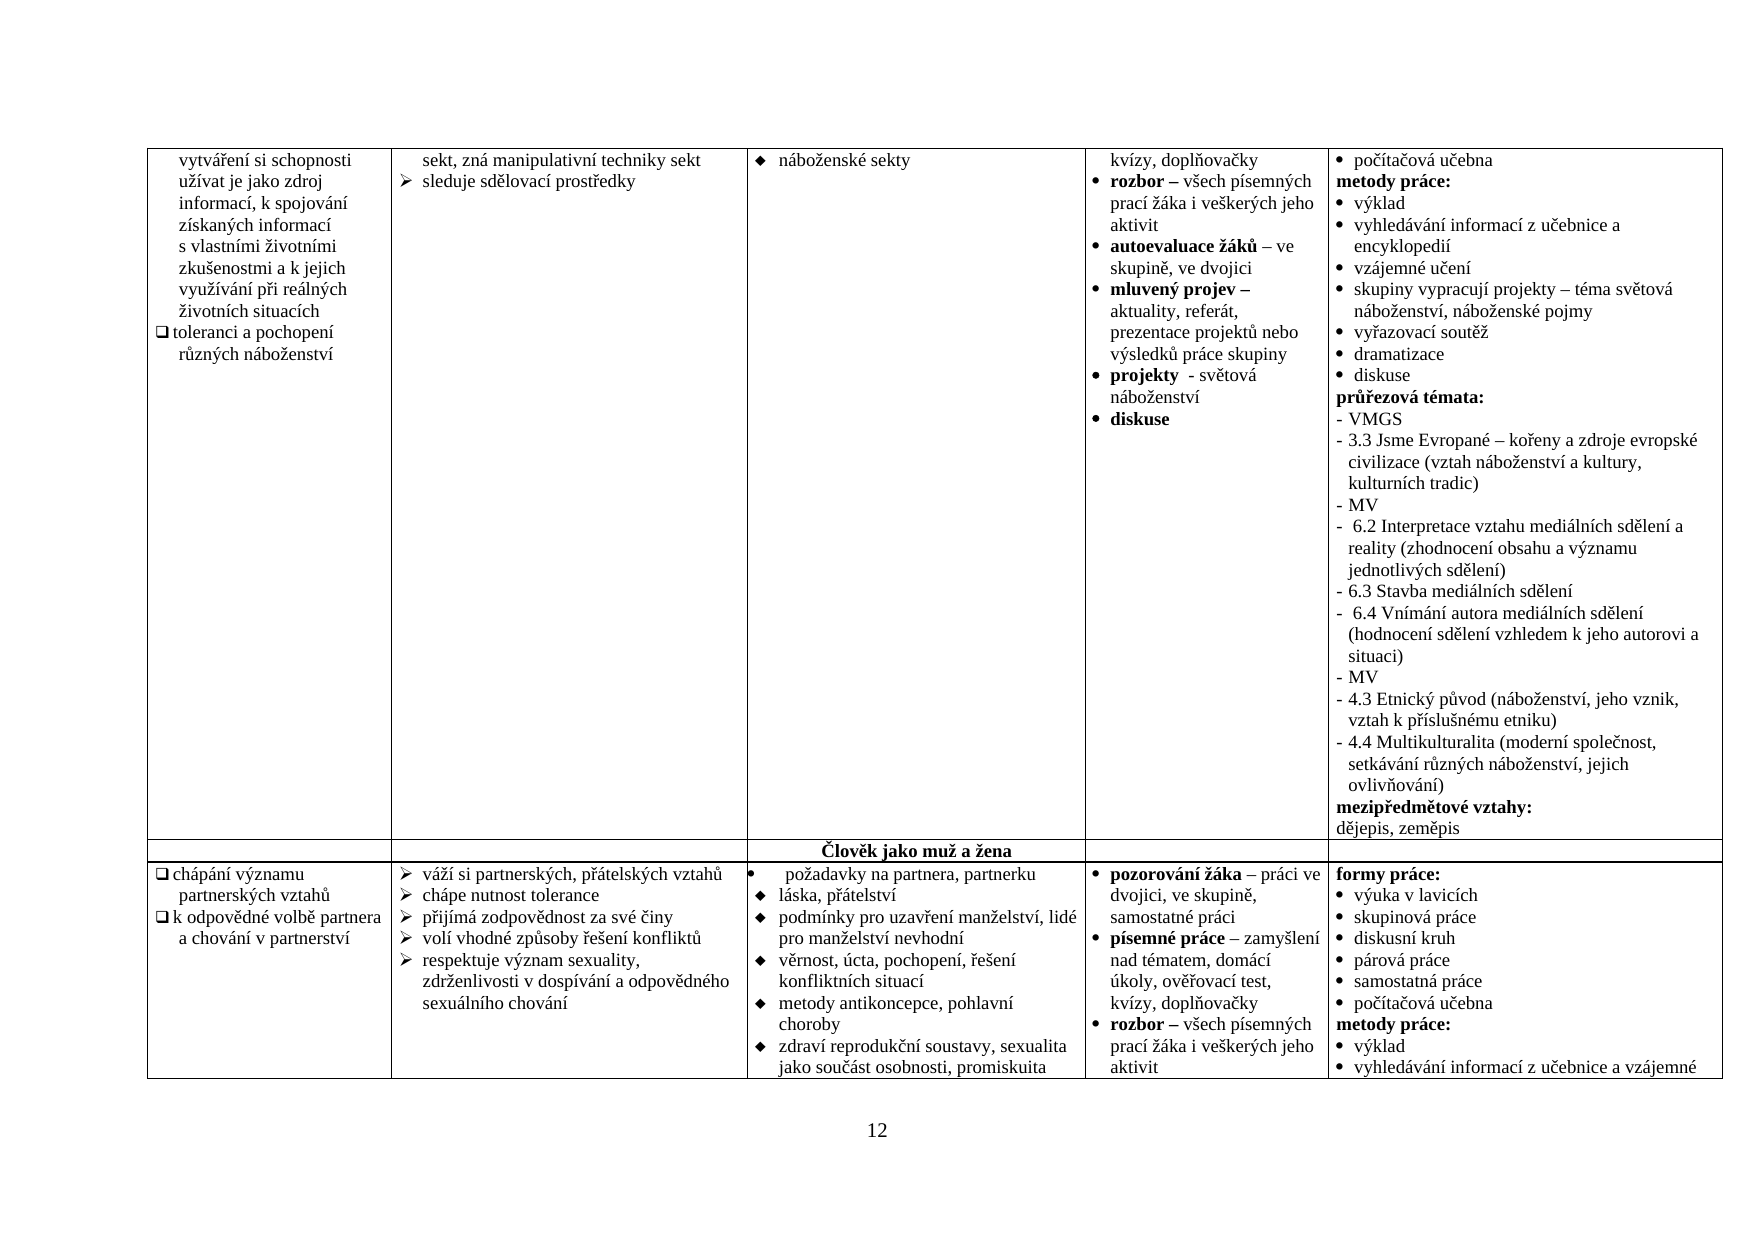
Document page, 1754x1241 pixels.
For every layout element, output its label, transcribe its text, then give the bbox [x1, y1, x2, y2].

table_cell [1329, 863, 1722, 1078]
table_cell [1329, 840, 1722, 861]
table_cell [1086, 863, 1328, 1078]
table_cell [748, 149, 1085, 839]
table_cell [392, 863, 747, 1078]
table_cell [392, 149, 747, 839]
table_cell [148, 863, 391, 1078]
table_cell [1086, 149, 1328, 839]
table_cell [148, 149, 391, 839]
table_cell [748, 863, 1085, 1078]
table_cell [1329, 149, 1722, 839]
table_cell [392, 840, 747, 861]
table_cell [148, 840, 391, 861]
table_cell [1086, 840, 1328, 861]
table_cell Člověk jako muž a žena [748, 840, 1085, 861]
